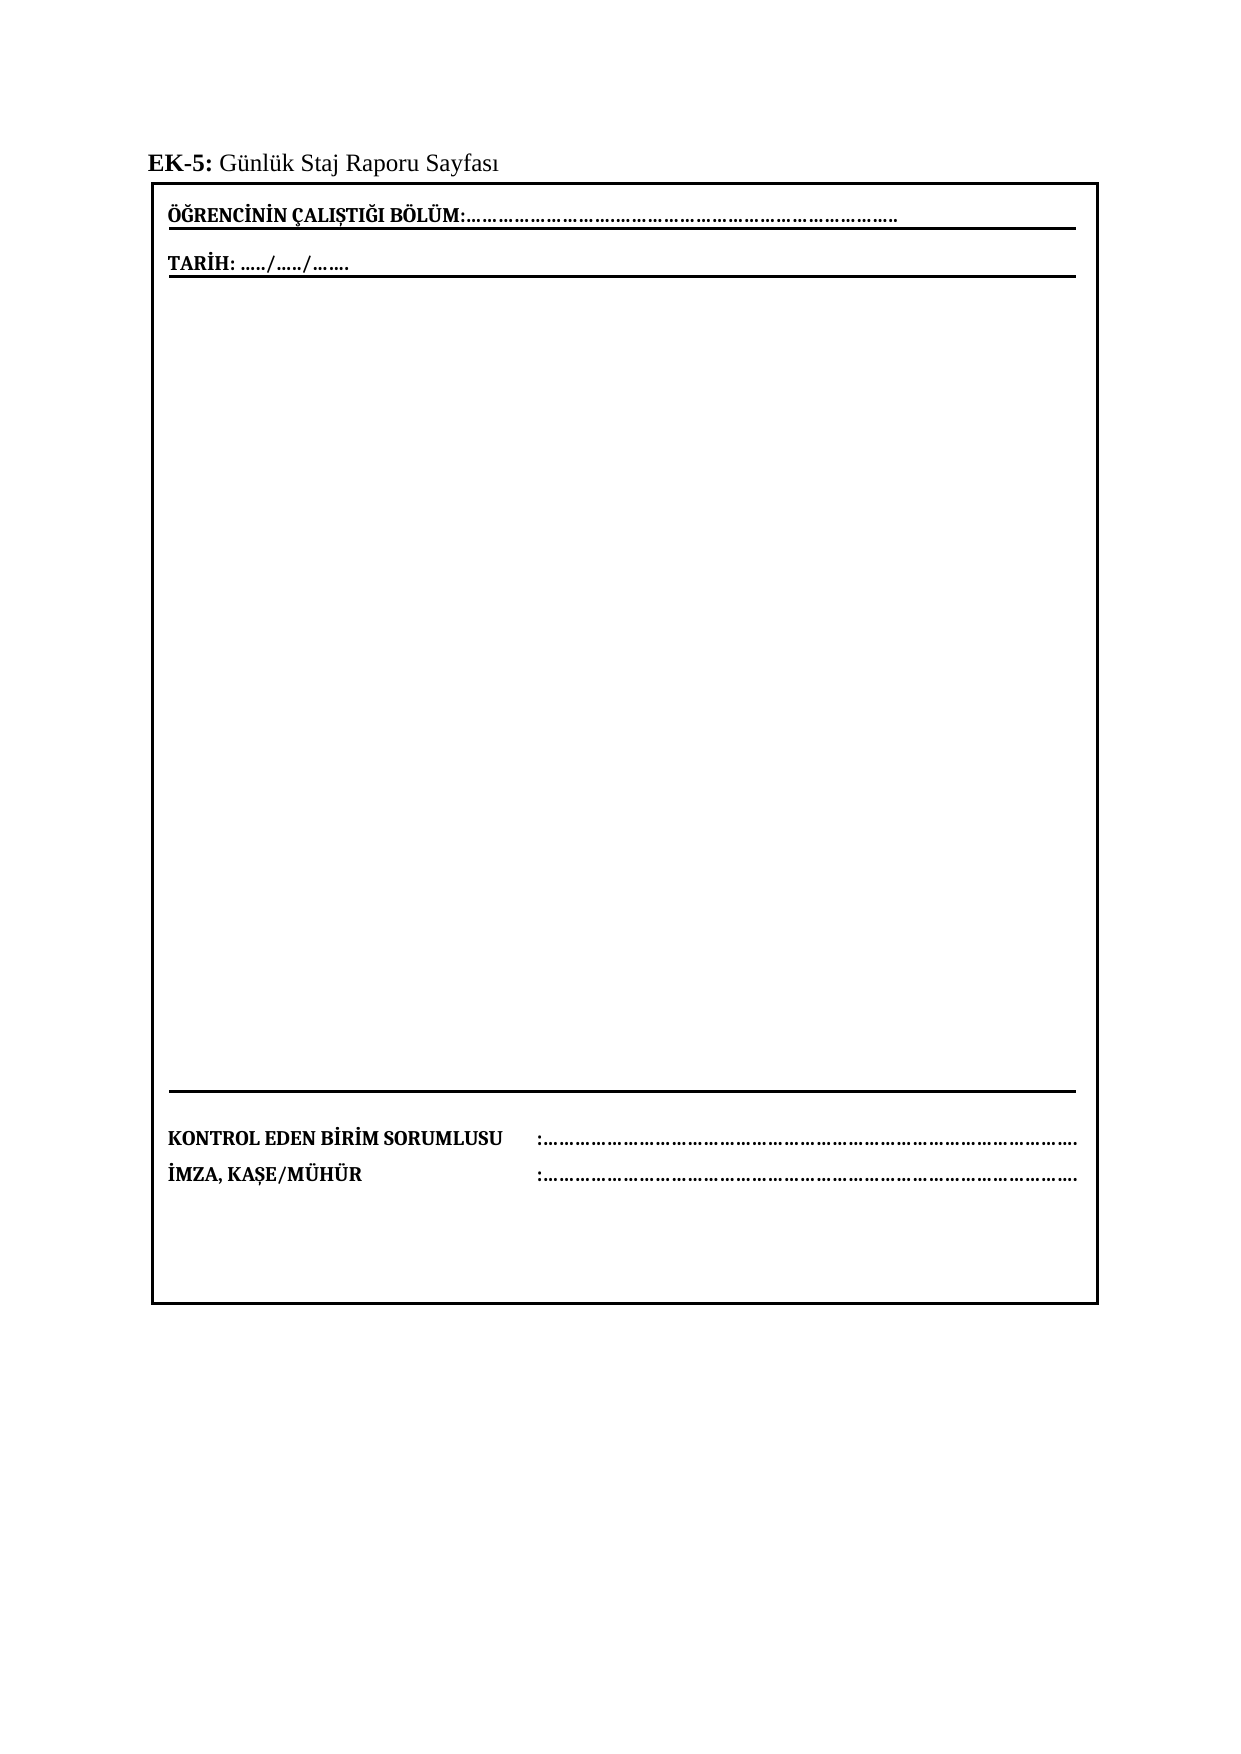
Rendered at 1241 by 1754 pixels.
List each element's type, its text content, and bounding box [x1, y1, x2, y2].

text EK-5: Günlük Staj Raporu Sayfası [148, 148, 1093, 176]
